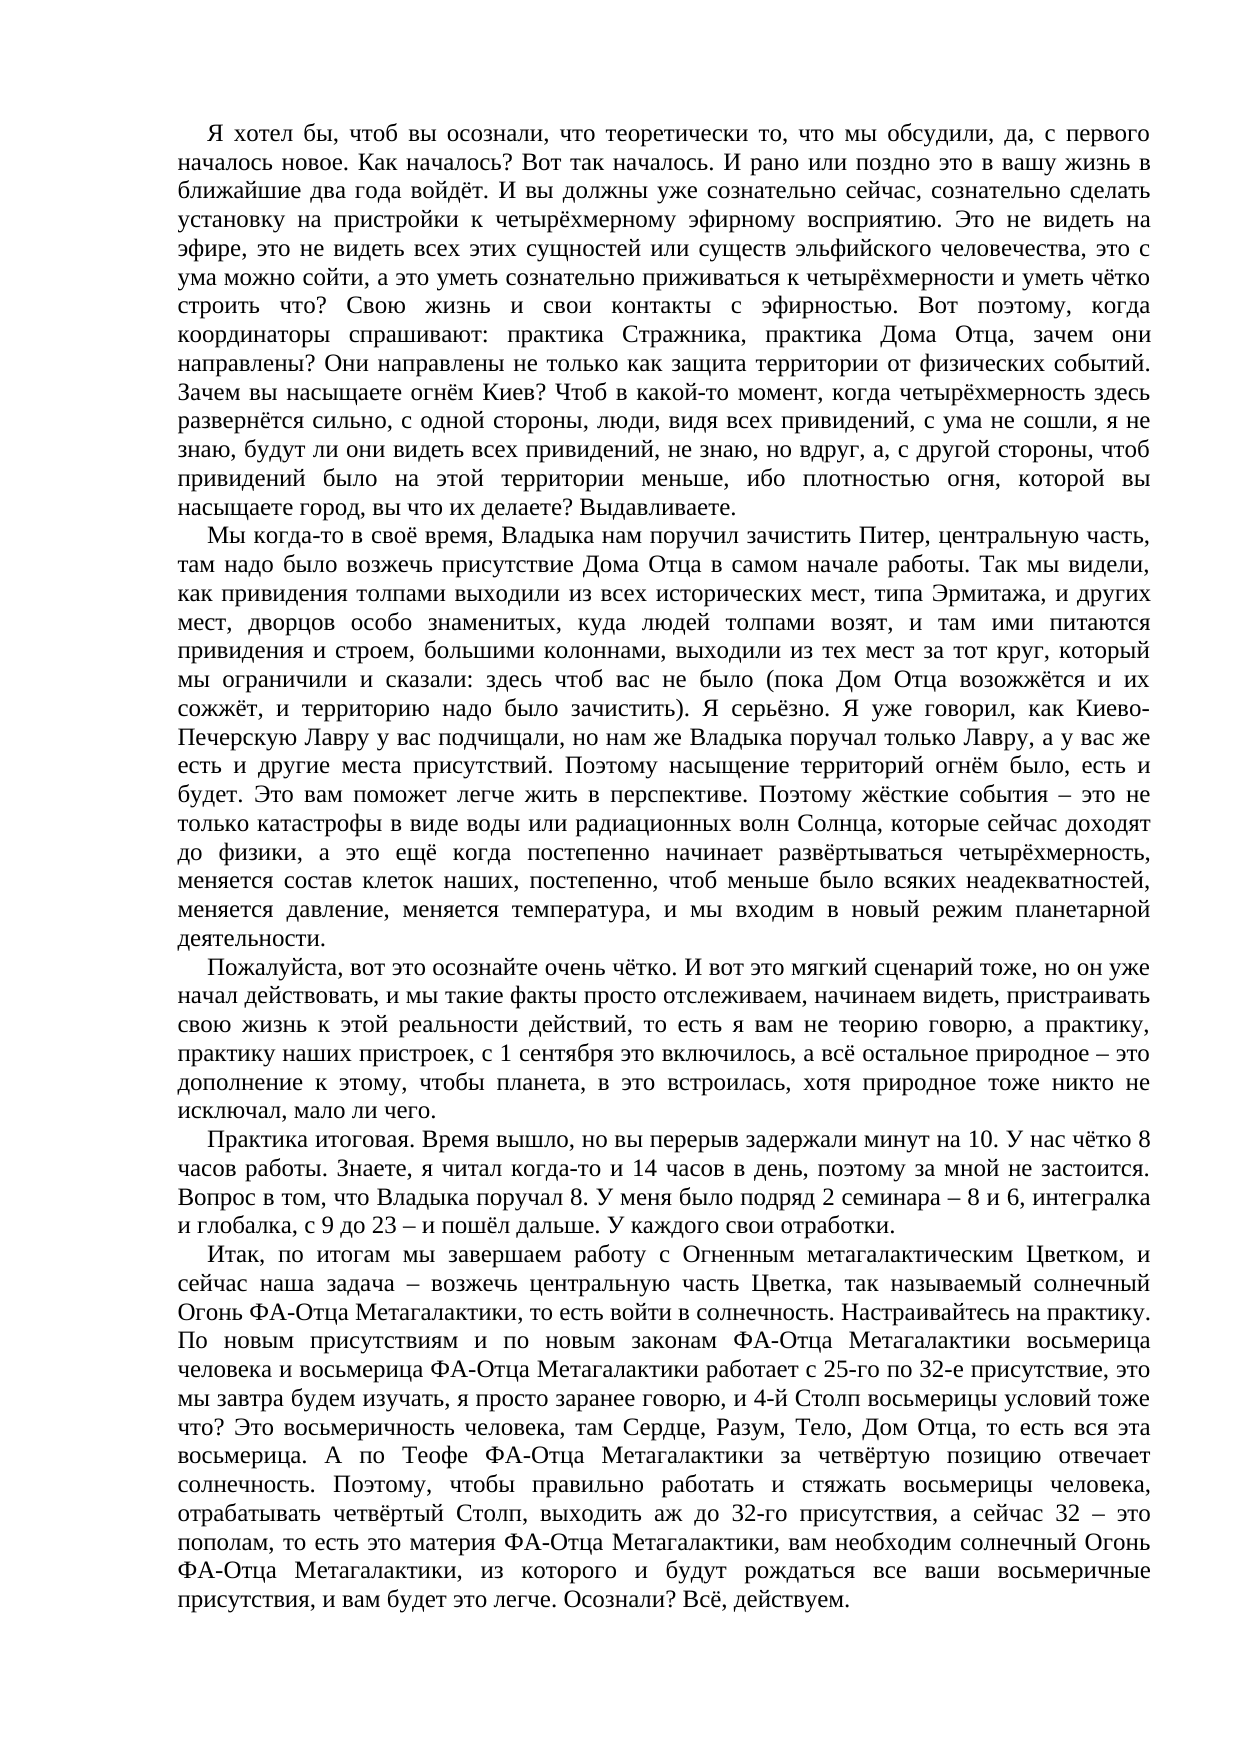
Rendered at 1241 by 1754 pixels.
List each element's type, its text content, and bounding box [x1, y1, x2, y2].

text Итак, по итогам мы завершаем работу с Огненным метагалактическим Цветком, и сейчас наша задача – возжечь центральную часть Цветка, так называемый солнечный Огонь ФА-Отца Метагалактики, то есть войти в солнечность. Настраивайтесь на практику. По новым присутствиям и по новым законам ФА-Отца Метагалактики восьмерица человека и восьмерица ФА-Отца Метагалактики работает с 25-го по 32-е присутствие, это мы завтра будем изучать, я просто заранее говорю, и 4-й Столп восьмерицы условий тоже что? Это восьмеричность человека, там Сердце, Разум, Тело, Дом Отца, то есть вся эта восьмерица. А по Теофе ФА-Отца Метагалактики за четвёртую позицию отвечает солнечность. Поэтому, чтобы правильно работать и стяжать восьмерицы человека, отрабатывать четвёртый Столп, выходить аж до 32-го присутствия, а сейчас 32 – это пополам, то есть это материя ФА-Отца Метагалактики, вам необходим солнечный Огонь ФА-Отца Метагалактики, из которого и будут рождаться все ваши восьмеричные присутствия, и вам будет это легче. Осознали? Всё, действуем. [177, 1239, 1152, 1613]
text Практика итоговая. Время вышло, но вы перерыв задержали минут на 10. У нас чётко 8 часов работы. Знаете, я читал когда-то и 14 часов в день, поэтому за мной не застоится. Вопрос в том, что Владыка поручал 8. У меня было подряд 2 семинара – 8 и 6, интегралка и глобалка, с 9 до 23 – и пошёл дальше. У каждого свои отработки. [177, 1124, 1152, 1239]
text Мы когда-то в своё время, Владыка нам поручил зачистить Питер, центральную часть, там надо было возжечь присутствие Дома Отца в самом начале работы. Так мы видели, как привидения толпами выходили из всех исторических мест, типа Эрмитажа, и других мест, дворцов особо знаменитых, куда людей толпами возят, и там ими питаются привидения и строем, большими колоннами, выходили из тех мест за тот круг, который мы ограничили и сказали: здесь чтоб вас не было (пока Дом Отца возожжётся и их сожжёт, и территорию надо было зачистить). Я серьёзно. Я уже говорил, как Киево-Печерскую Лавру у вас подчищали, но нам же Владыка поручал только Лавру, а у вас же есть и другие места присутствий. Поэтому насыщение территорий огнём было, есть и будет. Это вам поможет легче жить в перспективе. Поэтому жёсткие события – это не только катастрофы в виде воды или радиационных волн Солнца, которые сейчас доходят до физики, а это ещё когда постепенно начинает развёртываться четырёхмерность, меняется состав клеток наших, постепенно, чтоб меньше было всяких неадекватностей, меняется давление, меняется температура, и мы входим в новый режим планетарной деятельности. [177, 521, 1152, 952]
text Я хотел бы, чтоб вы осознали, что теоретически то, что мы обсудили, да, с первого началось новое. Как началось? Вот так началось. И рано или поздно это в вашу жизнь в ближайшие два года войдёт. И вы должны уже сознательно сейчас, сознательно сделать установку на пристройки к четырёхмерному эфирному восприятию. Это не видеть на эфире, это не видеть всех этих сущностей или существ эльфийского человечества, это с ума можно сойти, а это уметь сознательно приживаться к четырёхмерности и уметь чётко строить что? Свою жизнь и свои контакты с эфирностью. Вот поэтому, когда координаторы спрашивают: практика Стражника, практика Дома Отца, зачем они направлены? Они направлены не только как защита территории от физических событий. Зачем вы насыщаете огнём Киев? Чтоб в какой-то момент, когда четырёхмерность здесь развернётся сильно, с одной стороны, люди, видя всех привидений, с ума не сошли, я не знаю, будут ли они видеть всех привидений, не знаю, но вдруг, а, с другой стороны, чтоб привидений было на этой территории меньше, ибо плотностью огня, которой вы насыщаете город, вы что их делаете? Выдавливаете. [177, 118, 1152, 521]
text Пожалуйста, вот это осознайте очень чётко. И вот это мягкий сценарий тоже, но он уже начал действовать, и мы такие факты просто отслеживаем, начинаем видеть, пристраивать свою жизнь к этой реальности действий, то есть я вам не теорию говорю, а практику, практику наших пристроек, с 1 сентября это включилось, а всё остальное природное – это дополнение к этому, чтобы планета, в это встроилась, хотя природное тоже никто не исключал, мало ли чего. [177, 952, 1152, 1124]
